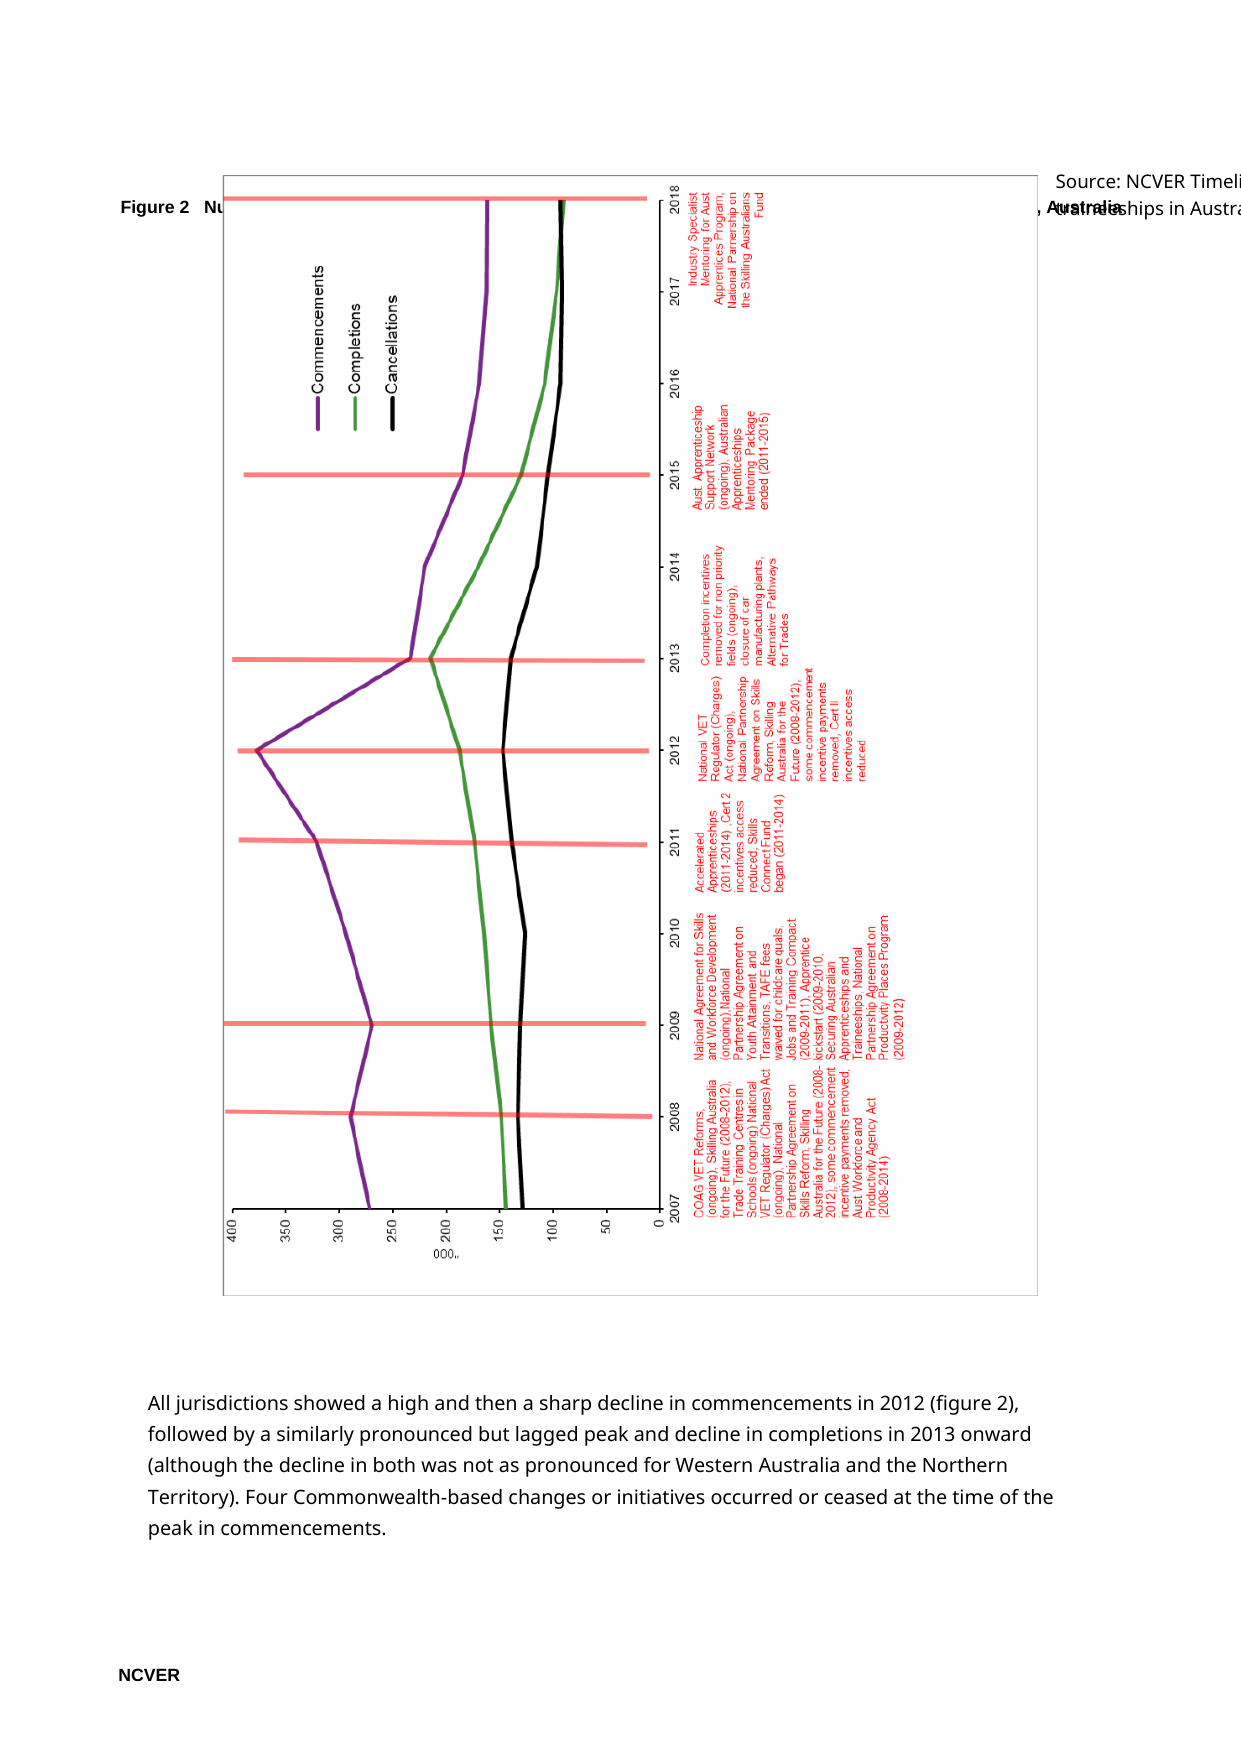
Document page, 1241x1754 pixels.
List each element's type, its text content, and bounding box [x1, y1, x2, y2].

text All jurisdictions showed a high and then a sharp decline in commencements in 2012 (figure 2), followed by a similarly pronounced but lagged peak and decline in completions in 2013 onward (although the decline in both was not as pronounced for Western Australia and the Northern Territory). Four Commonwealth-based changes or initiatives occurred or ceased at the time of the peak in commencements. [148, 1385, 1063, 1542]
picture [223, 176, 1038, 1296]
